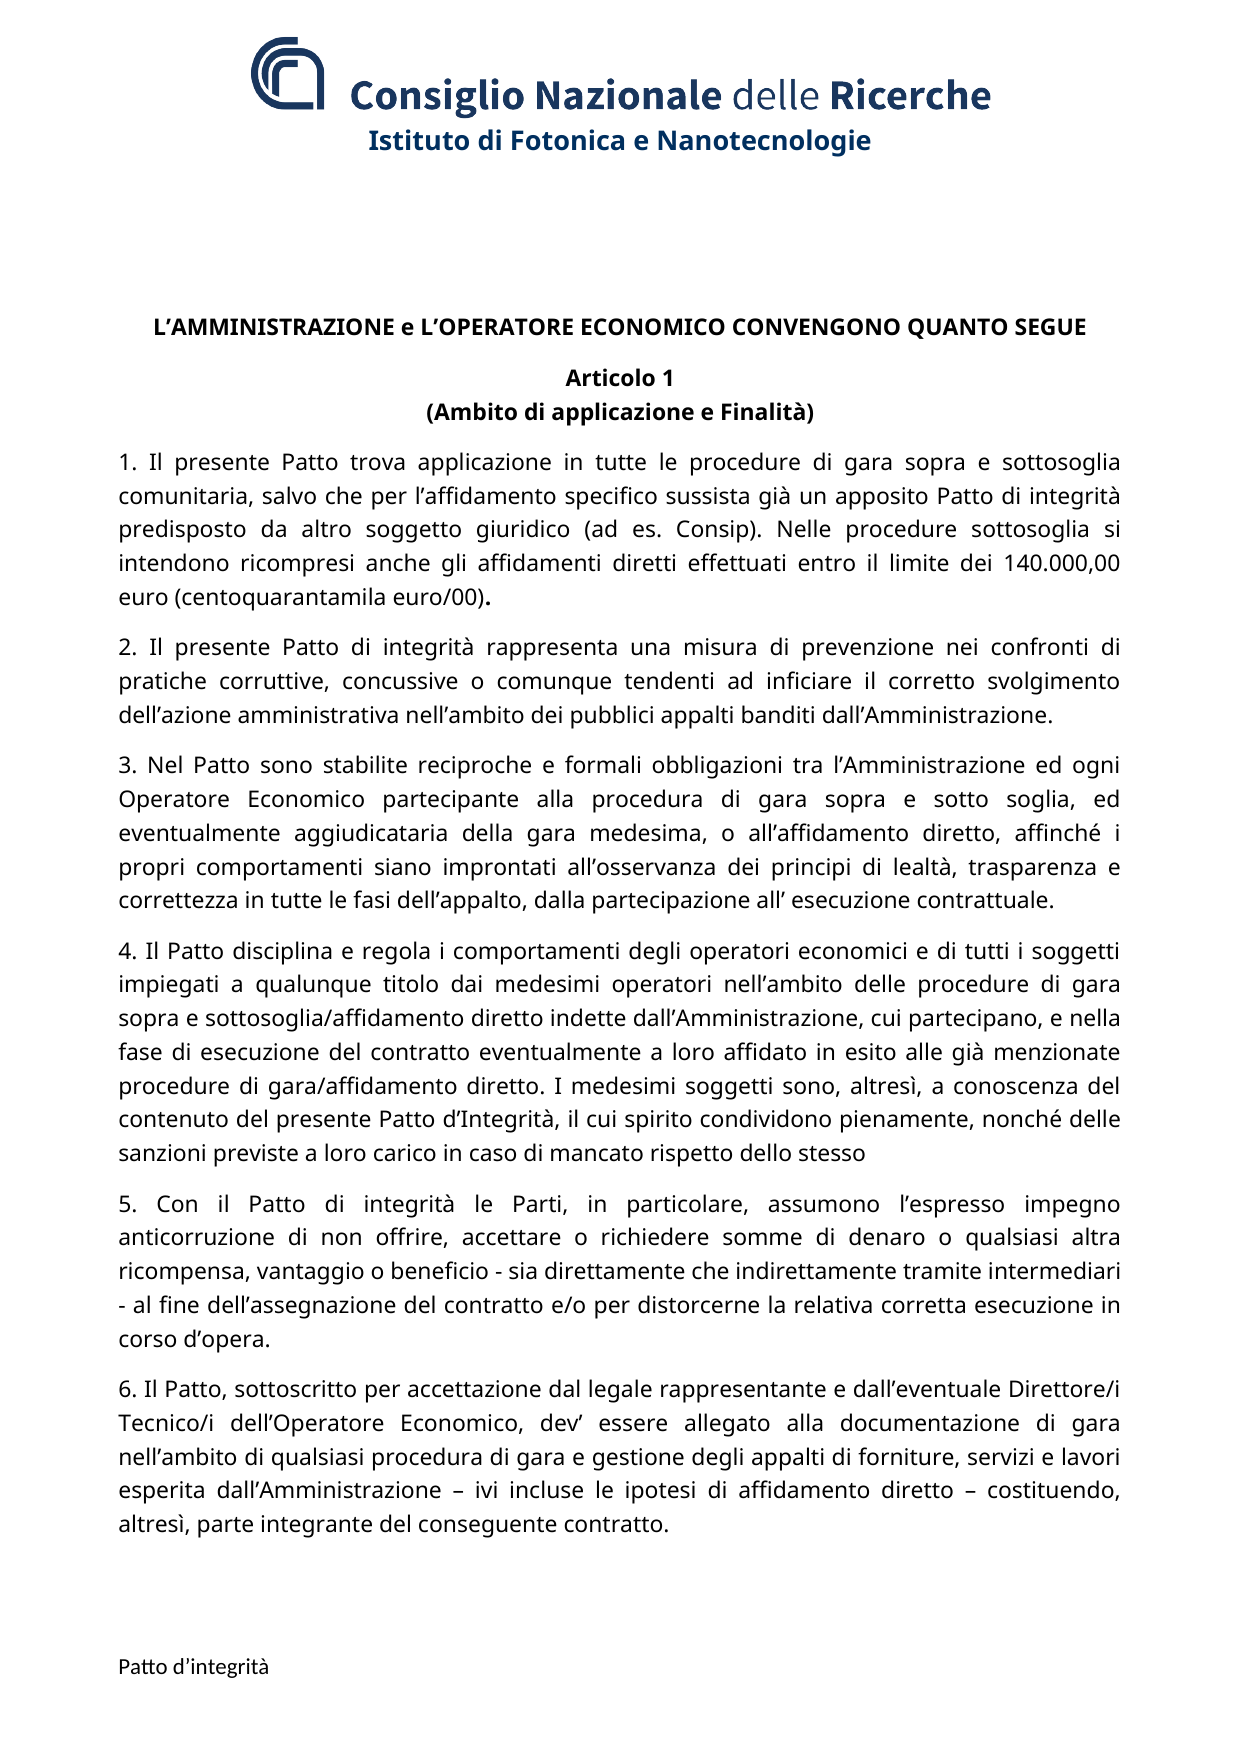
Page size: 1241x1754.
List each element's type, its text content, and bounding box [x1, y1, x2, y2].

text 5. Con il Patto di integrità le Parti, in particolare, assumono l’espresso impegno anticorruzione di non offrire, accettare o richiedere somme di denaro o qualsiasi altra ricompensa, vantaggio o beneficio - sia direttamente che indirettamente tramite intermediari - al fine dell’assegnazione del contratto e/o per distorcerne la relativa corretta esecuzione in corso d’opera. [118, 1187, 1122, 1354]
text L’AMMINISTRAZIONE e L’OPERATORE ECONOMICO CONVENGONO QUANTO SEGUE [118, 311, 1122, 342]
text 2. Il presente Patto di integrità rappresenta una misura di prevenzione nei confronti di pratiche corruttive, concussive o comunque tendenti ad inficiare il corretto svolgimento dell’azione amministrativa nell’ambito dei pubblici appalti banditi dall’Amministrazione. [118, 631, 1122, 730]
picture [243, 33, 998, 122]
text 3. Nel Patto sono stabilite reciproche e formali obbligazioni tra l’Amministrazione ed ogni Operatore Economico partecipante alla procedura di gara sopra e sotto soglia, ed eventualmente aggiudicataria della gara medesima, o all’affidamento diretto, affinché i propri comportamenti siano improntati all’osservanza dei principi di lealtà, trasparenza e correttezza in tutte le fasi dell’appalto, dalla partecipazione all’ esecuzione contrattuale. [118, 749, 1122, 915]
text Articolo 1 [118, 362, 1122, 393]
text (Ambito di applicazione e Finalità) [118, 395, 1122, 427]
text 1. Il presente Patto trova applicazione in tutte le procedure di gara sopra e sottosoglia comunitaria, salvo che per l’affidamento specifico sussista già un apposito Patto di integrità predisposto da altro soggetto giuridico (ad es. Consip). Nelle procedure sottosoglia si intendono ricompresi anche gli affidamenti diretti effettuati entro il limite dei 140.000,00 euro (centoquarantamila euro/00). [118, 446, 1122, 612]
text 4. Il Patto disciplina e regola i comportamenti degli operatori economici e di tutti i soggetti impiegati a qualunque titolo dai medesimi operatori nell’ambito delle procedure di gara sopra e sottosoglia/affidamento diretto indette dall’Amministrazione, cui partecipano, e nella fase di esecuzione del contratto eventualmente a loro affidato in esito alle già menzionate procedure di gara/affidamento diretto. I medesimi soggetti sono, altresì, a conoscenza del contenuto del presente Patto d’Integrità, il cui spirito condividono pienamente, nonché delle sanzioni previste a loro carico in caso di mancato rispetto dello stesso [118, 934, 1122, 1168]
text 6. Il Patto, sottoscritto per accettazione dal legale rappresentante e dall’eventuale Direttore/i Tecnico/i dell’Operatore Economico, dev’ essere allegato alla documentazione di gara nell’ambito di qualsiasi procedura di gara e gestione degli appalti di forniture, servizi e lavori esperita dall’Amministrazione – ivi incluse le ipotesi di affidamento diretto – costituendo, altresì, parte integrante del conseguente contratto. [118, 1373, 1122, 1539]
